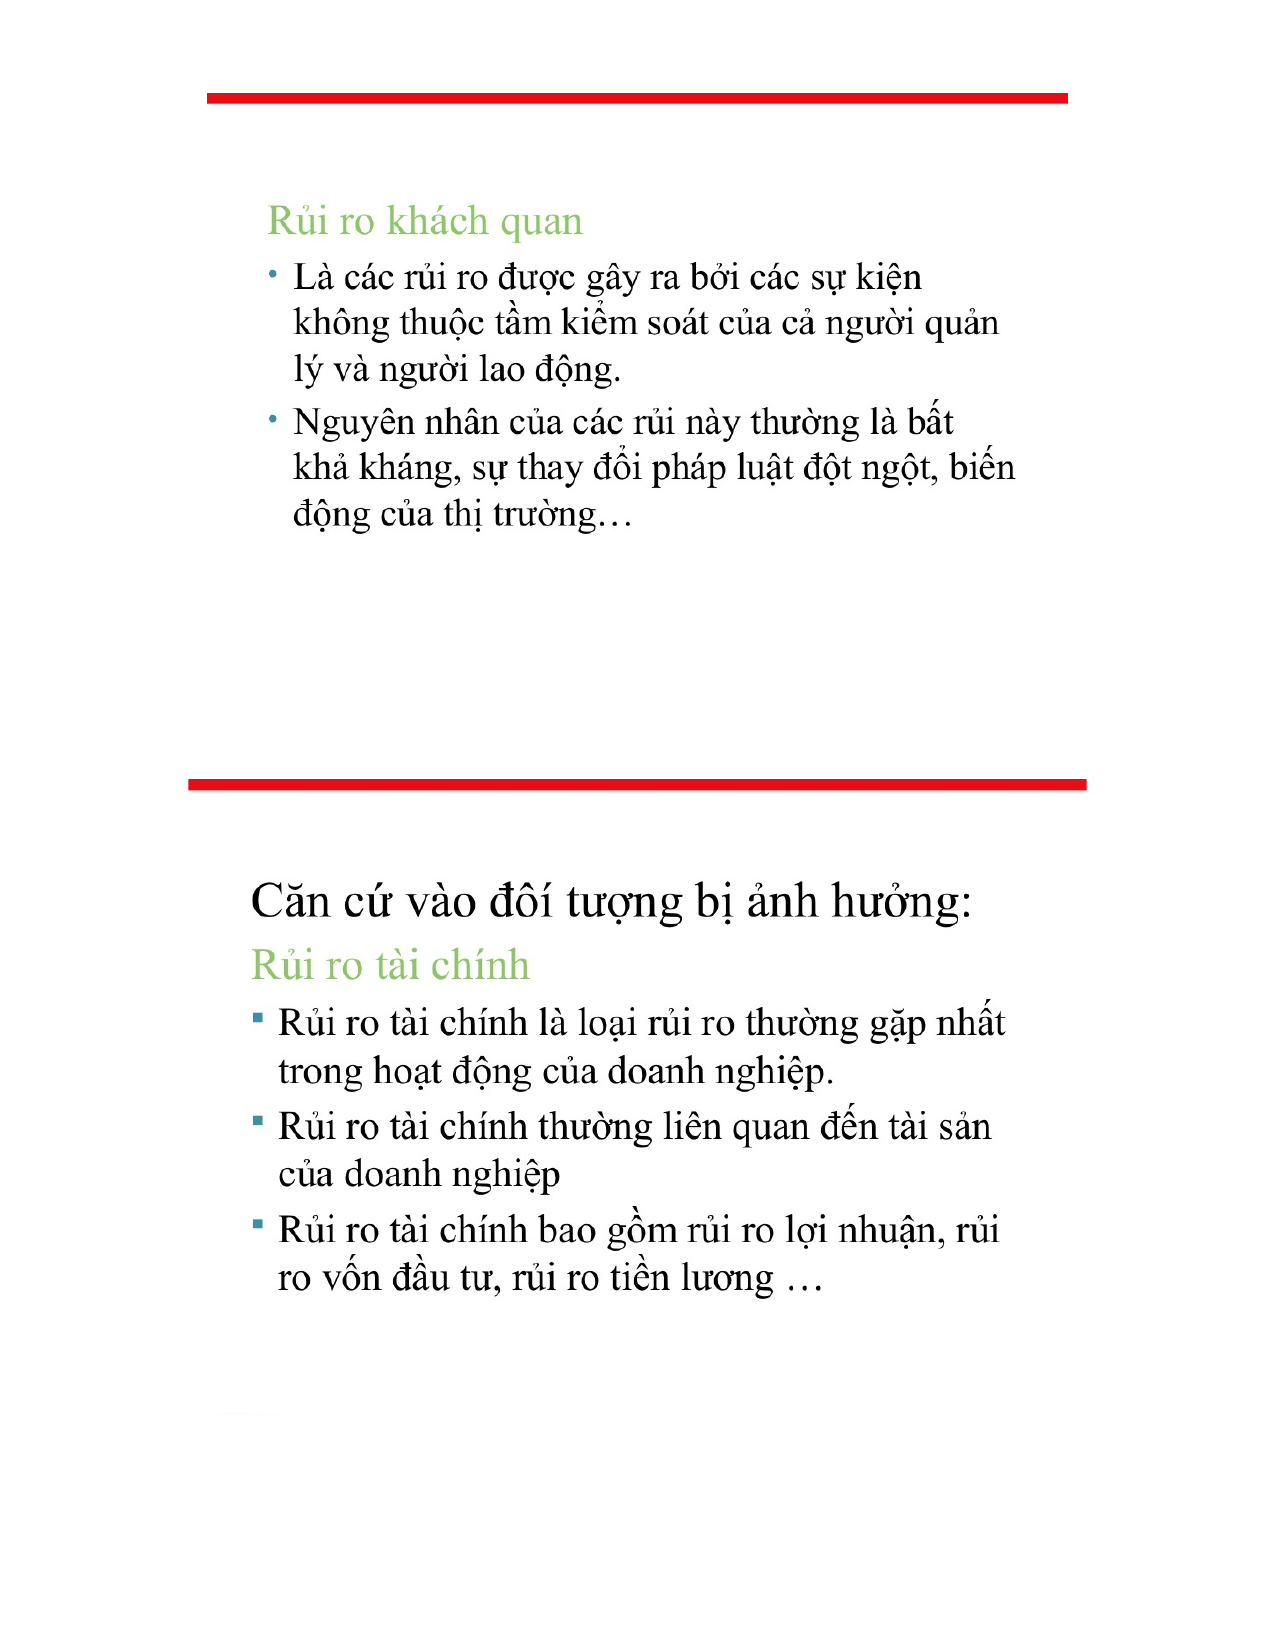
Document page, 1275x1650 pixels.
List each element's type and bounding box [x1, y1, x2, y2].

picture [207, 93, 1068, 702]
picture [188, 779, 1087, 1415]
